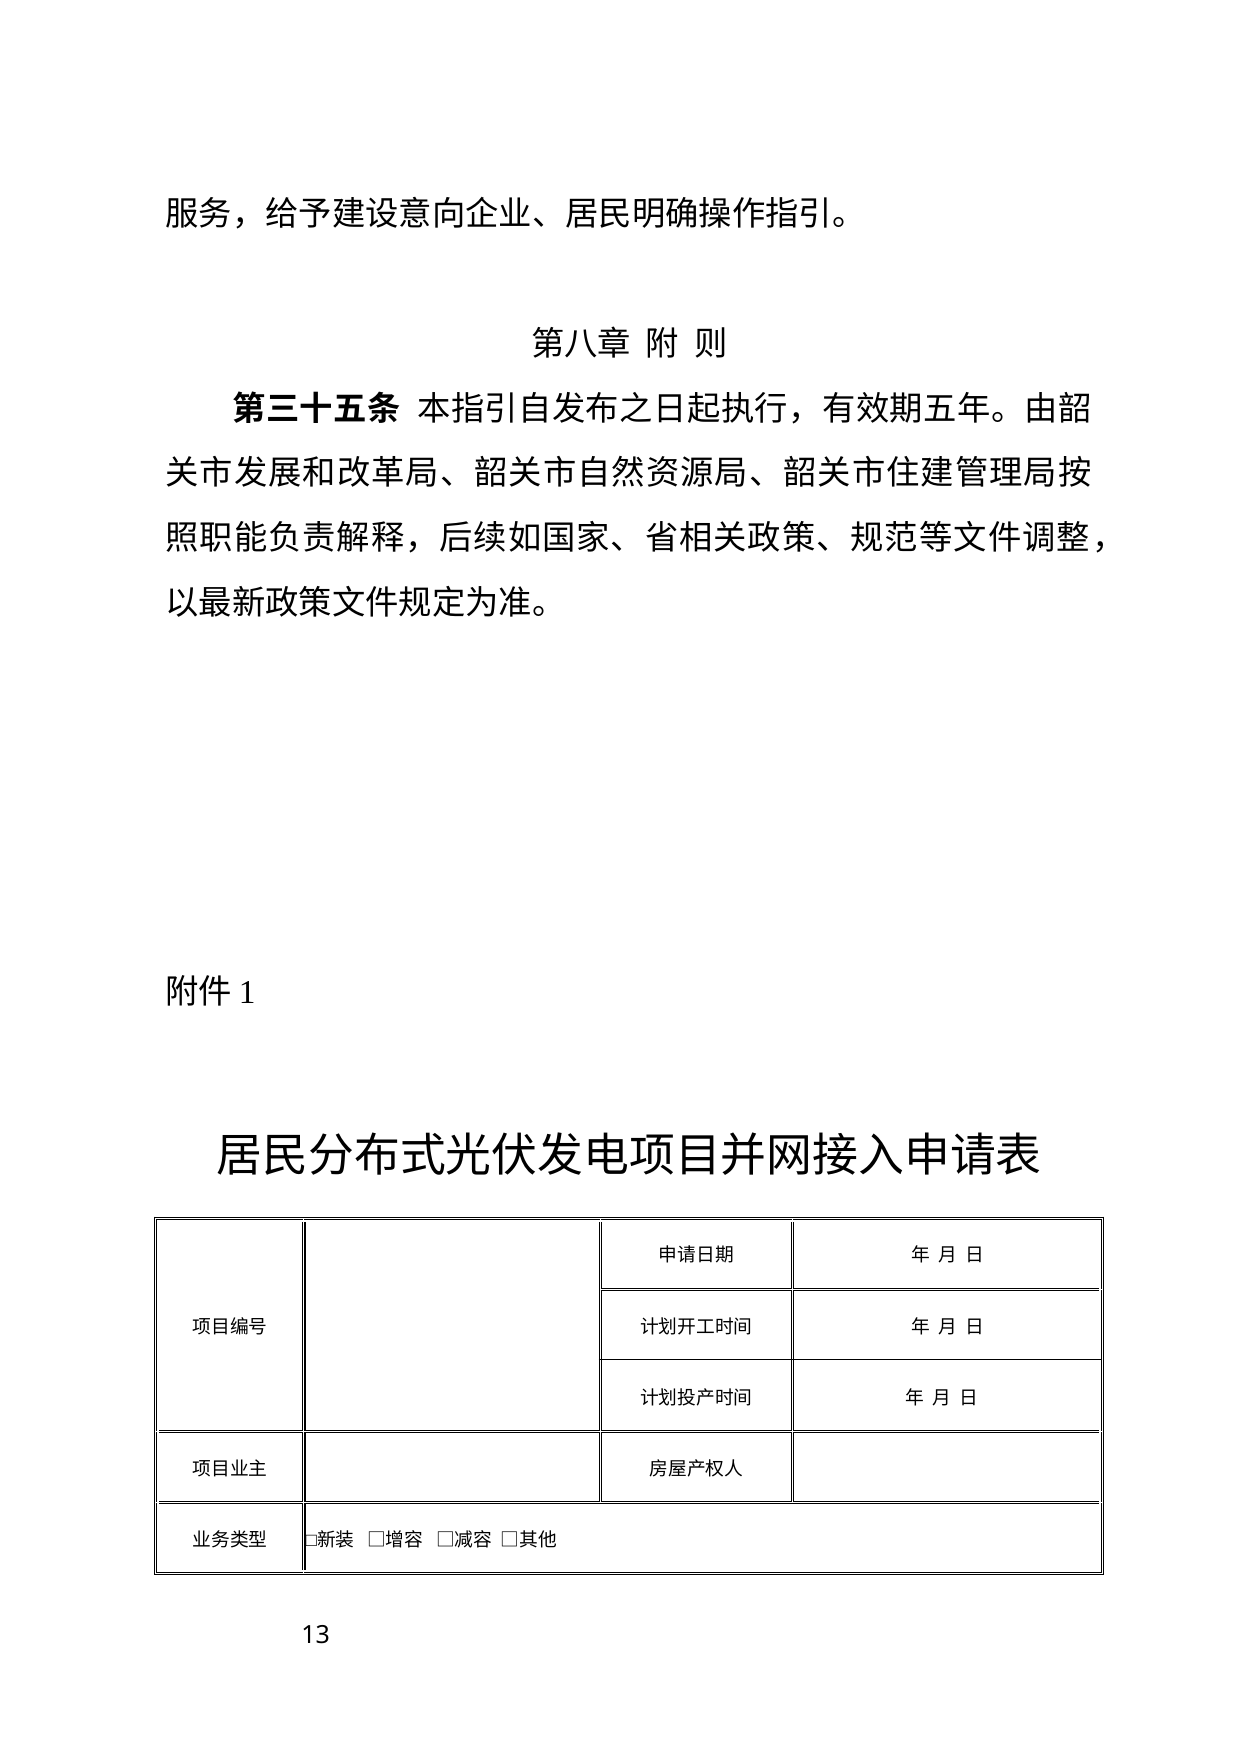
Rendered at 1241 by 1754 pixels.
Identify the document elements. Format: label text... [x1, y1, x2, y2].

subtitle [165, 178, 1093, 243]
table_cell [792, 1430, 1102, 1501]
table_header [304, 1220, 600, 1430]
table_cell 年 月 日 [794, 1288, 1101, 1359]
table_cell 项目业主 [156, 1430, 304, 1501]
table_cell 计划投产时间 [602, 1360, 791, 1430]
table_header 年 月 日 [792, 1220, 1101, 1288]
table_cell □新装 □增容 □减容 □其他 [304, 1501, 1102, 1572]
text 居民分布式光伏发电项目并网接入申请表 [165, 1087, 1093, 1217]
table_header 申请日期 [600, 1220, 792, 1288]
subtitle 第八章 附 则 [165, 308, 1093, 373]
table_cell 计划开工时间 [602, 1291, 791, 1359]
table_header 项目编号 [157, 1218, 304, 1430]
subtitle 第三十五条 本指引自发布之日起执行，有效期五年。由韶关市发展和改革局、韶关市自然资源局、韶关市住建管理局按照职能负责解释，后续如国家、省相关政策、规范等文件调整，以最新政策文件规定为准。 [165, 373, 1093, 632]
text 附件1 [165, 957, 1093, 1022]
table_cell 年 月 日 [794, 1360, 1101, 1430]
table_cell 业务类型 [156, 1501, 304, 1572]
table_cell 房屋产权人 [602, 1433, 791, 1501]
table_cell [306, 1433, 599, 1501]
